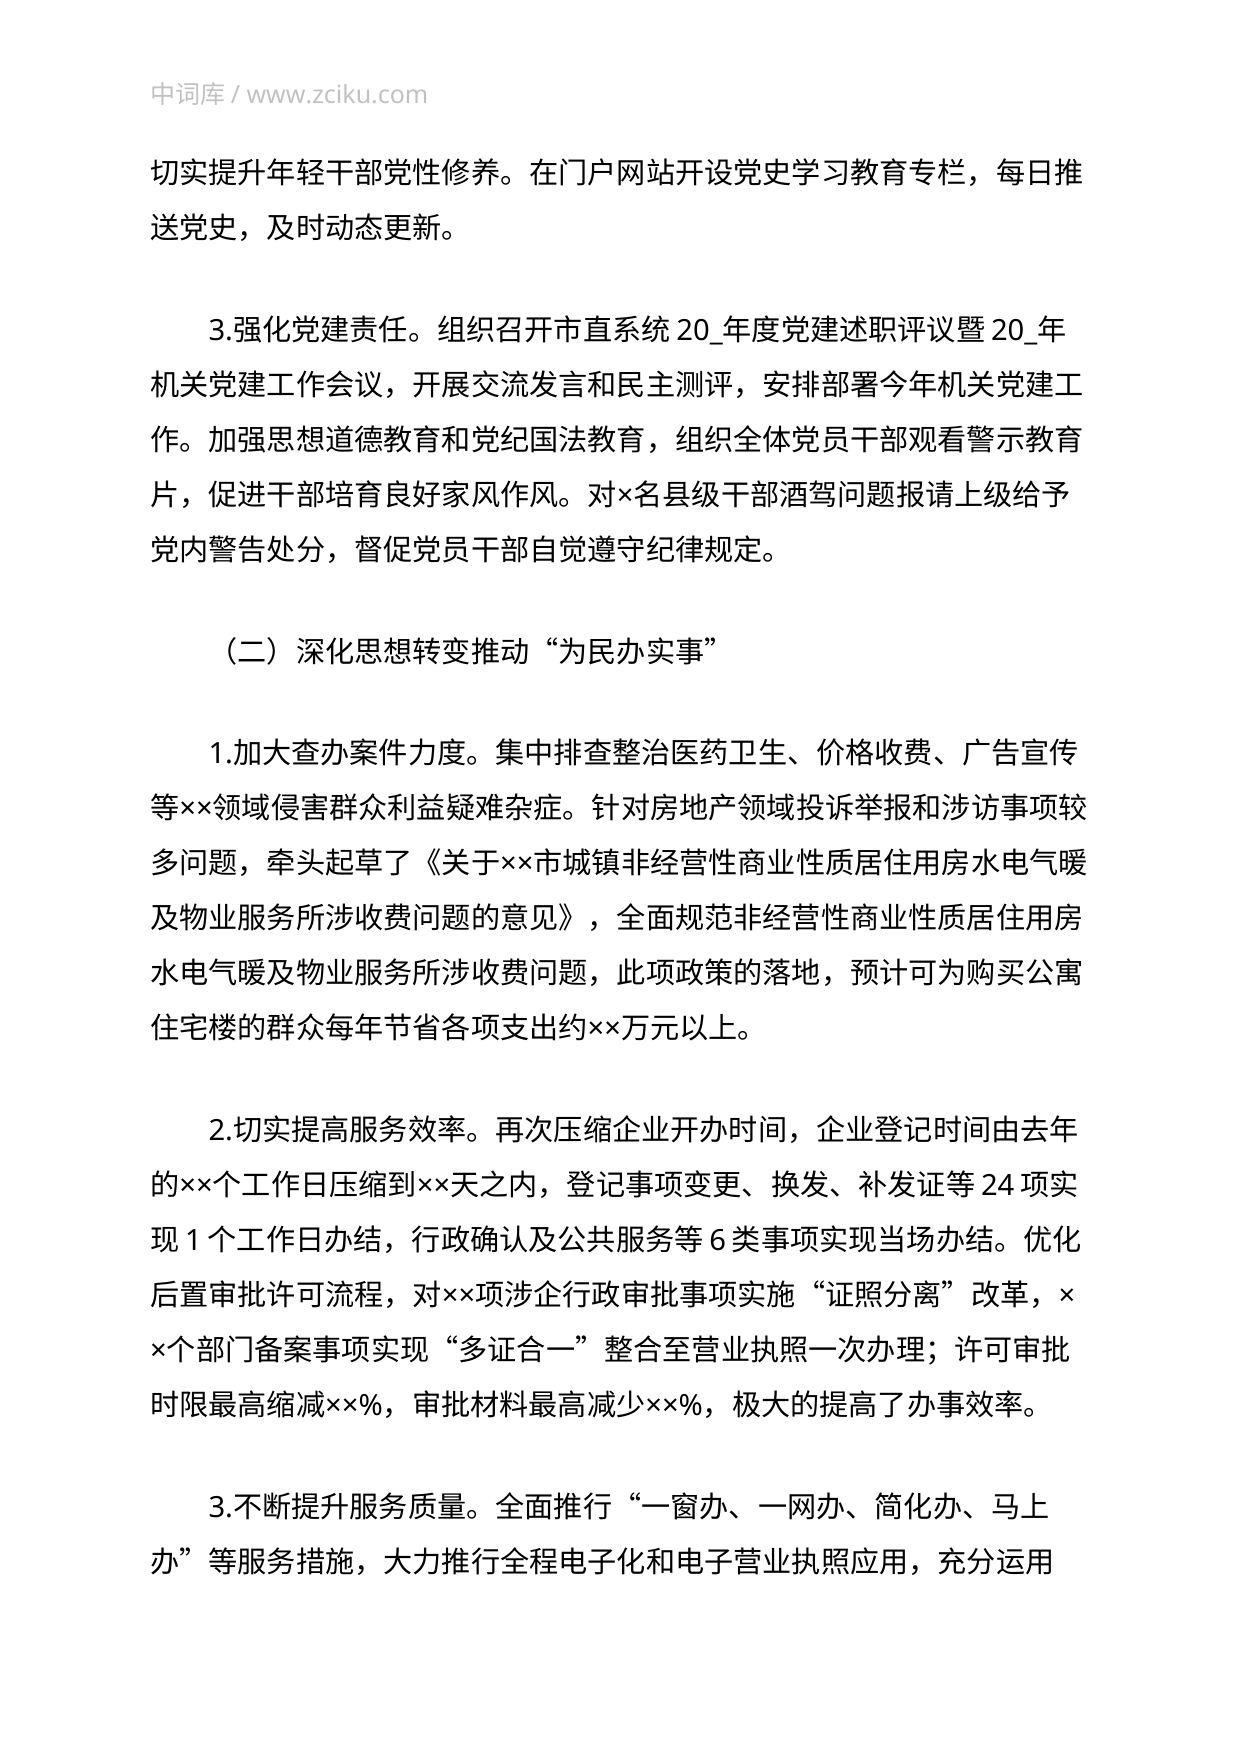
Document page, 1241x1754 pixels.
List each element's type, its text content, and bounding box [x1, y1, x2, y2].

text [150, 150, 1090, 247]
text 1.加大查办案件力度。集中排查整治医药卫生、价格收费、广告宣传等××领域侵害群众利益疑难杂症。针对房地产领域投诉举报和涉访事项较多问题，牵头起草了《关于××市城镇非经营性商业性质居住用房水电气暖及物业服务所涉收费问题的意见》，全面规范非经营性商业性质居住用房水电气暖及物业服务所涉收费问题，此项政策的落地，预计可为购买公寓住宅楼的群众每年节省各项支出约××万元以上。 [150, 730, 1090, 1047]
text （二）深化思想转变推动“为民办实事” [150, 628, 1090, 671]
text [150, 1484, 1090, 1581]
text 3.强化党建责任。组织召开市直系统20_年度党建述职评议暨20_年机关党建工作会议，开展交流发言和民主测评，安排部署今年机关党建工作。加强思想道德教育和党纪国法教育，组织全体党员干部观看警示教育片，促进干部培育良好家风作风。对×名县级干部酒驾问题报请上级给予党内警告处分，督促党员干部自觉遵守纪律规定。 [150, 307, 1090, 569]
text 2.切实提高服务效率。再次压缩企业开办时间，企业登记时间由去年的××个工作日压缩到××天之内，登记事项变更、换发、补发证等24项实现1个工作日办结，行政确认及公共服务等6类事项实现当场办结。优化后置审批许可流程，对××项涉企行政审批事项实施“证照分离”改革，××个部门备案事项实现“多证合一”整合至营业执照一次办理；许可审批时限最高缩减××%，审批材料最高减少××%，极大的提高了办事效率。 [150, 1107, 1090, 1424]
